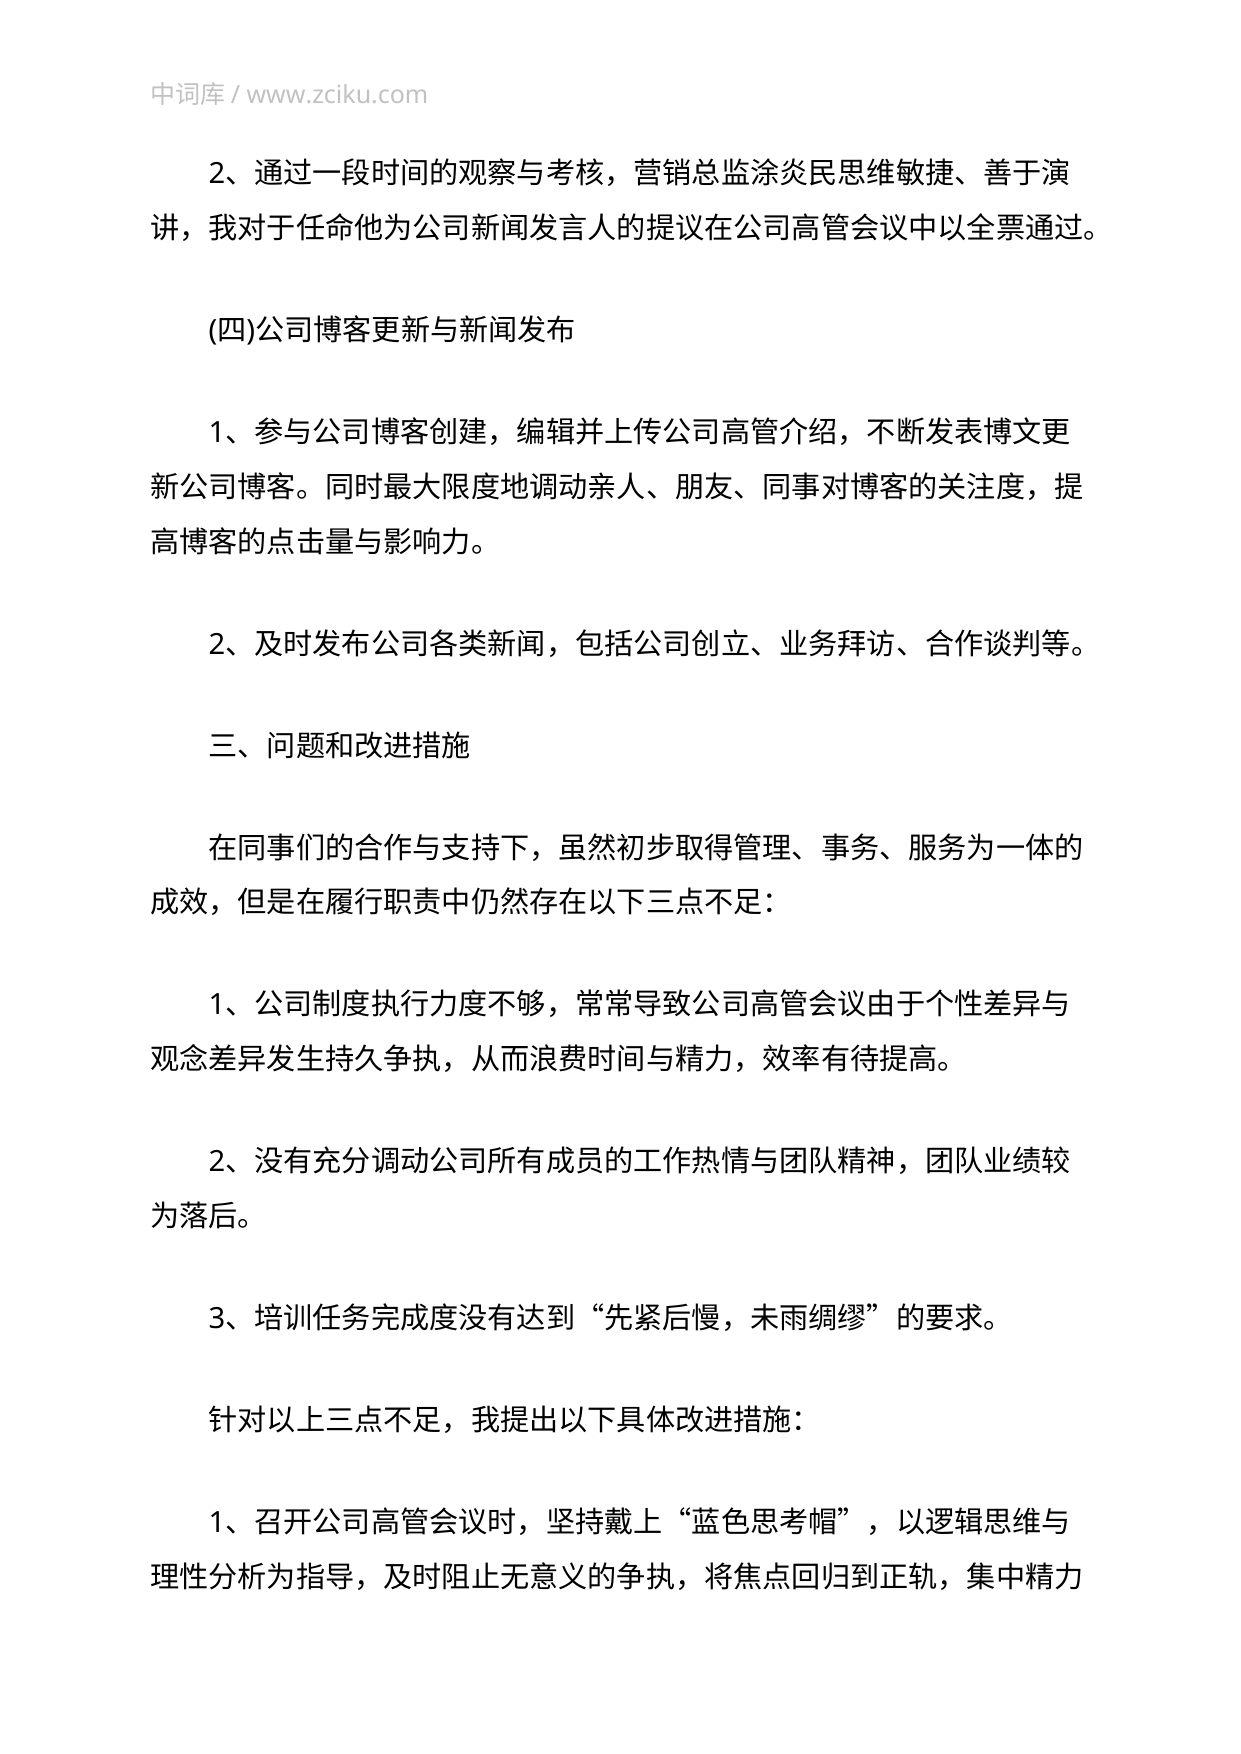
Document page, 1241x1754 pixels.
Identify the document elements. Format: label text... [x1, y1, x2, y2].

text 1、公司制度执行力度不够，常常导致公司高管会议由于个性差异与观念差异发生持久争执，从而浪费时间与精力，效率有待提高。 [150, 981, 1090, 1078]
text 3、培训任务完成度没有达到“先紧后慢，未雨绸缪”的要求。 [150, 1294, 1090, 1337]
text 2、通过一段时间的观察与考核，营销总监涂炎民思维敏捷、善于演讲，我对于任命他为公司新闻发言人的提议在公司高管会议中以全票通过。 [150, 150, 1090, 247]
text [150, 1498, 1090, 1595]
text 针对以上三点不足，我提出以下具体改进措施： [150, 1396, 1090, 1439]
text 2、没有充分调动公司所有成员的工作热情与团队精神，团队业绩较为落后。 [150, 1138, 1090, 1235]
text 1、参与公司博客创建，编辑并上传公司高管介绍，不断发表博文更新公司博客。同时最大限度地调动亲人、朋友、同事对博客的关注度，提高博客的点击量与影响力。 [150, 409, 1090, 561]
text 在同事们的合作与支持下，虽然初步取得管理、事务、服务为一体的成效，但是在履行职责中仍然存在以下三点不足： [150, 824, 1090, 921]
text (四)公司博客更新与新闻发布 [150, 307, 1090, 349]
text 2、及时发布公司各类新闻，包括公司创立、业务拜访、合作谈判等。 [150, 620, 1090, 663]
text 三、问题和改进措施 [150, 722, 1090, 765]
